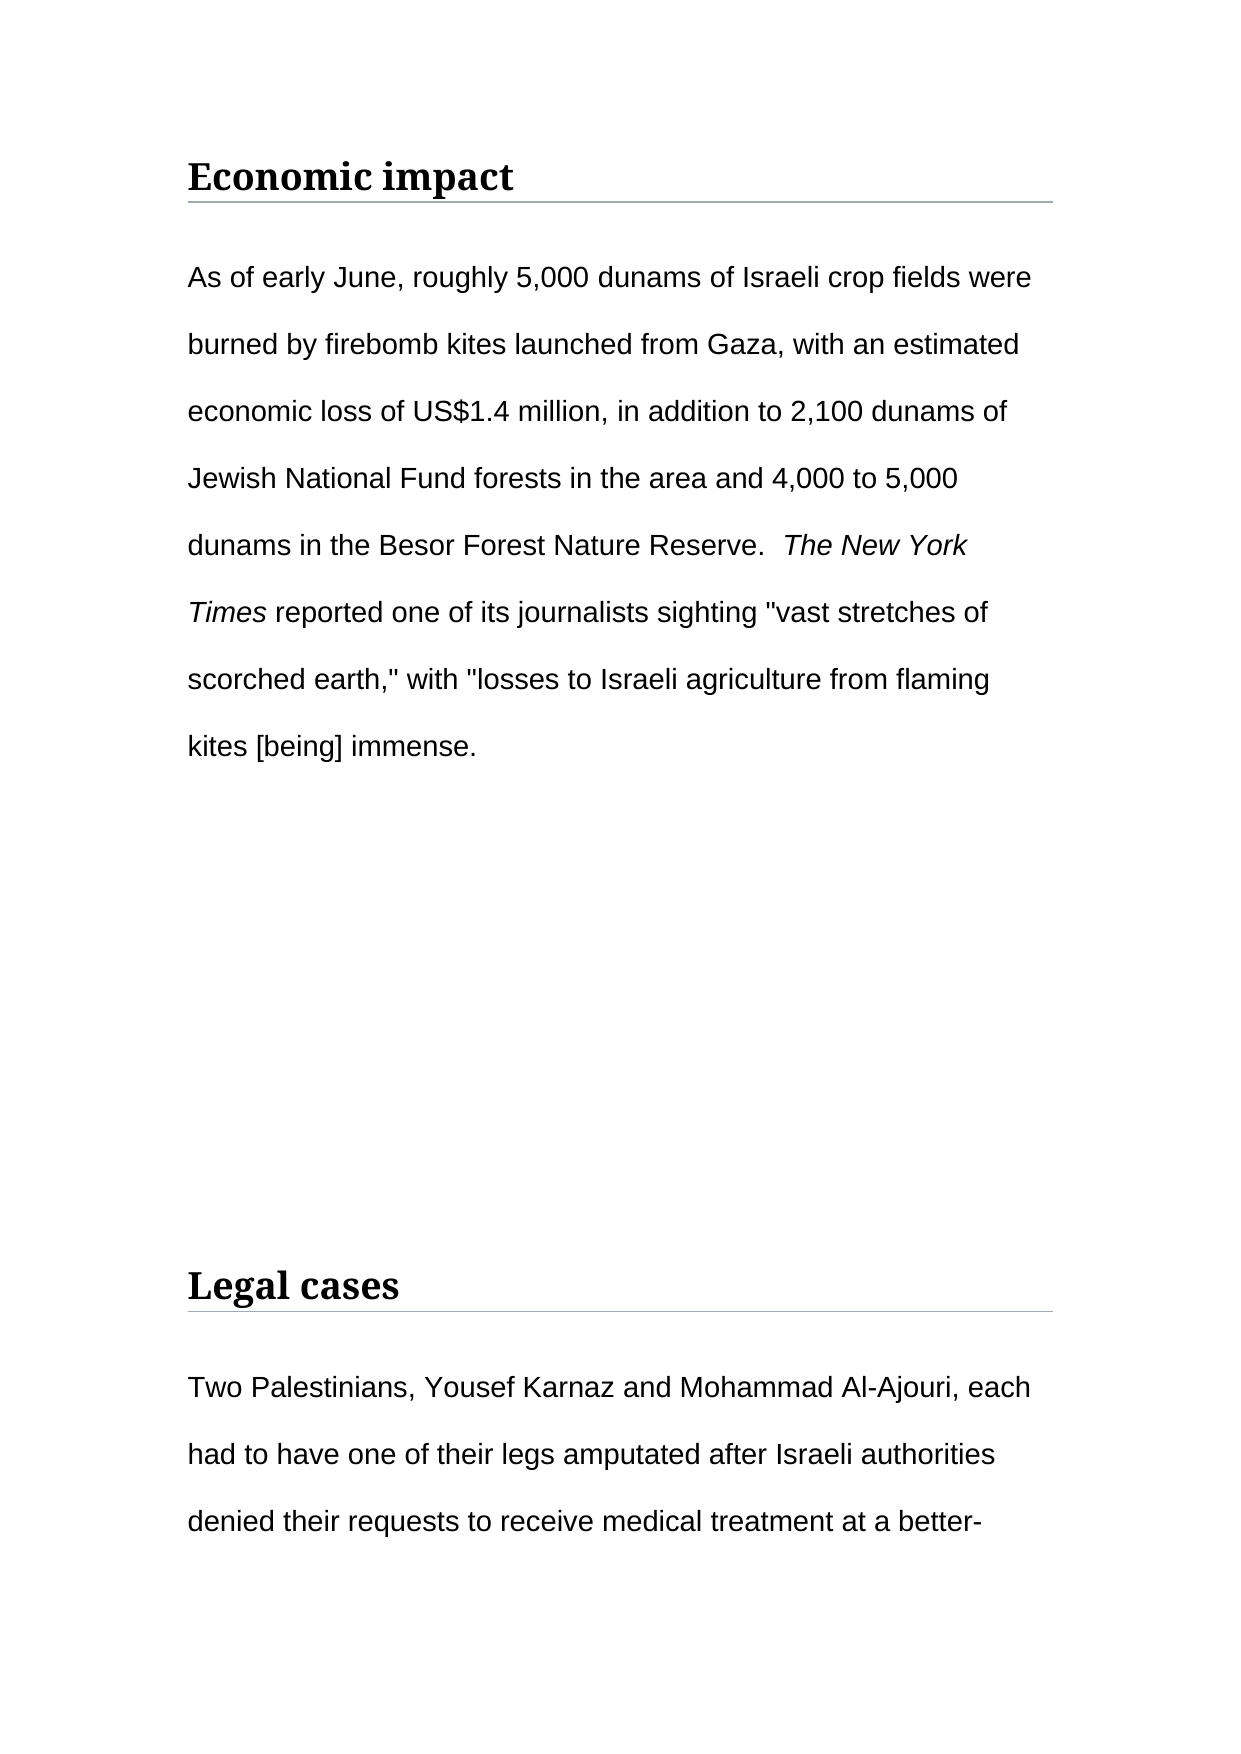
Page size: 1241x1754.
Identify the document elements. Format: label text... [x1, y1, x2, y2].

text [187, 1369, 1053, 1537]
subtitle Economic impact [187, 150, 1053, 203]
text As of early June, roughly 5,000 dunams of Israeli crop fields were burned by firebomb kites launched from Gaza, with an estimated economic loss of US$1.4 million, in addition to 2,100 dunams of Jewish National Fund forests in the area and 4,000 to 5,000 dunams in the Besor Forest Nature Reserve. The New York Times reported one of its journalists sighting "vast stretches of scorched earth," with "losses to Israeli agriculture from flaming kites [being] immense. [187, 260, 1053, 821]
subtitle Legal cases [187, 1260, 1053, 1312]
